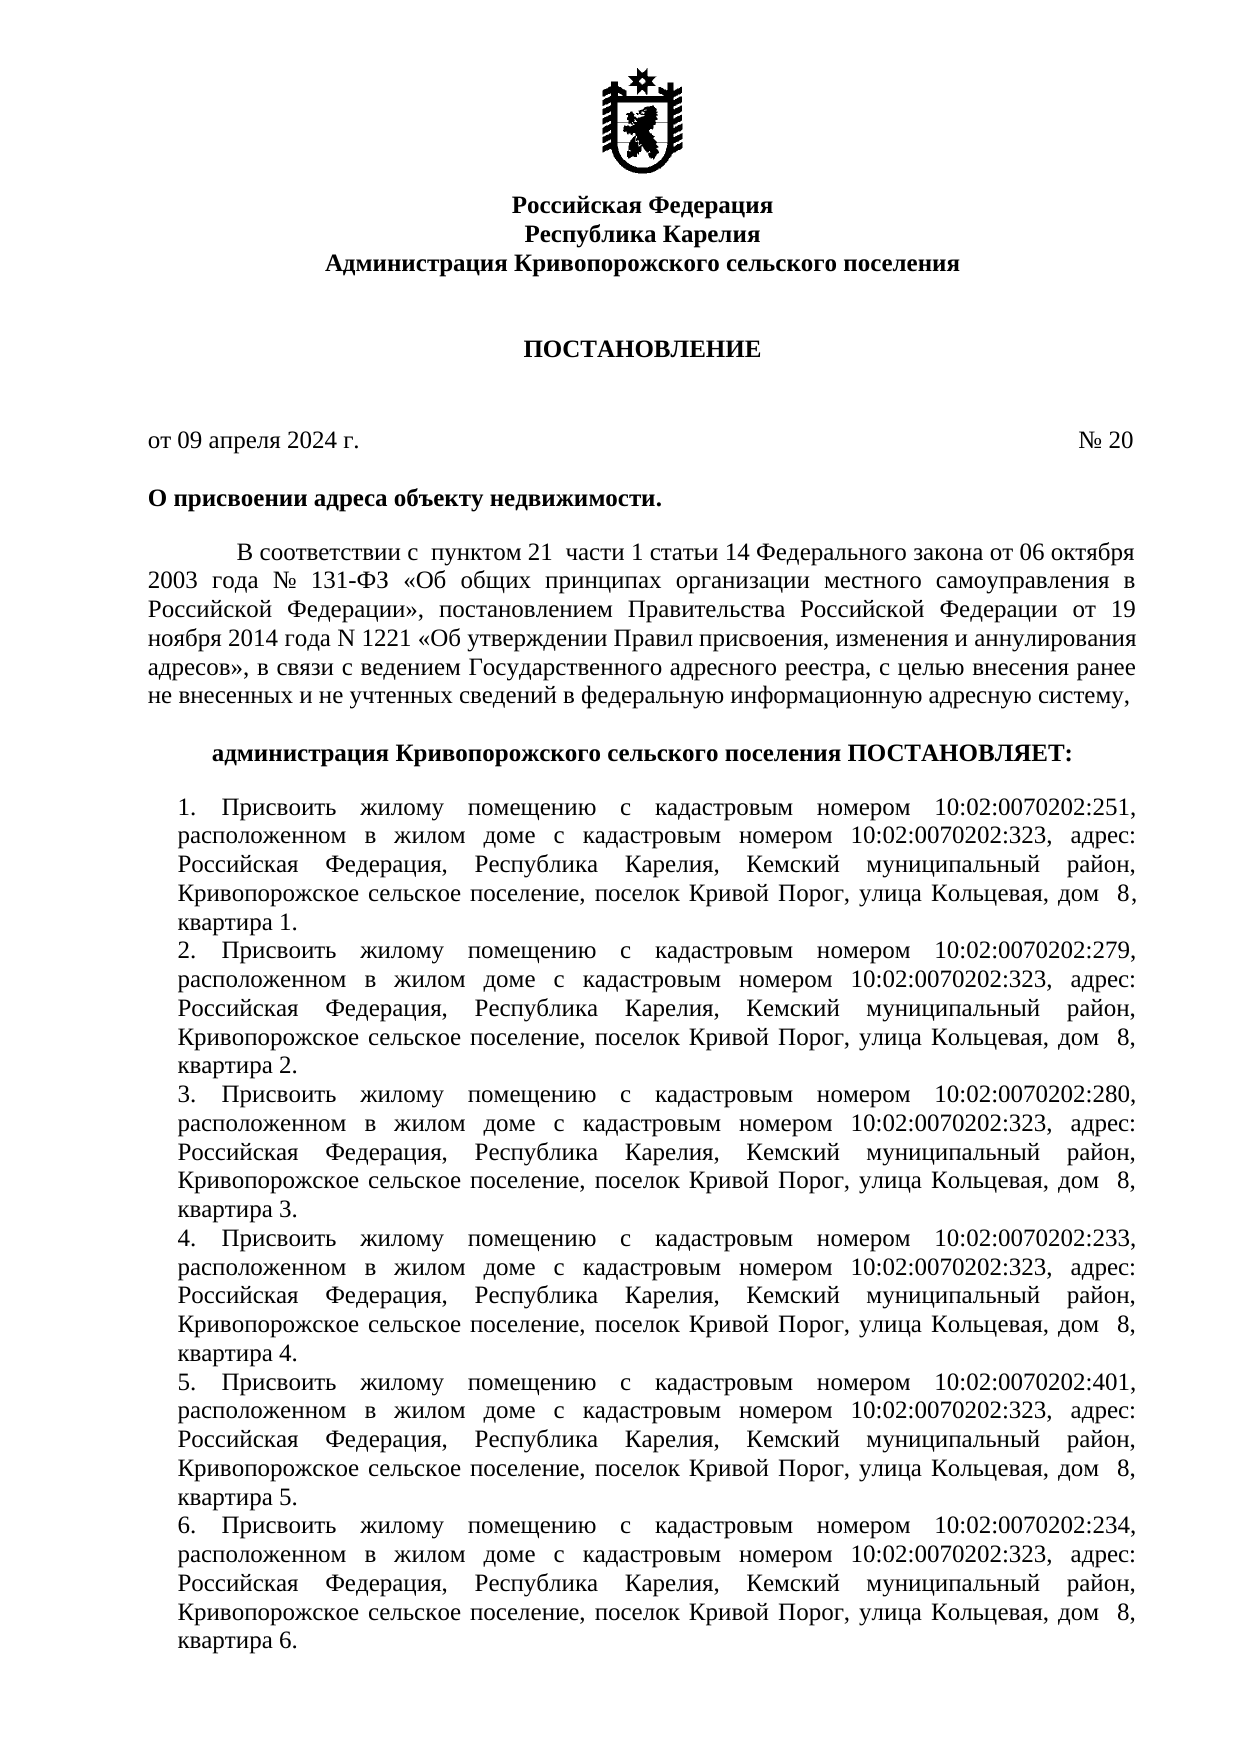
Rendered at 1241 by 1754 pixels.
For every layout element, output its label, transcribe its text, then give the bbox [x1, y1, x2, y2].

text О присвоении адреса объекту недвижимости. [148, 483, 1137, 511]
text В соответствии с пунктом 21 части 1 статьи 14 Федерального закона от 06 октября 2003 года № 131-ФЗ «Об общих принципах организации местного самоуправления в Российской Федерации», постановлением Правительства Российской Федерации от 19 ноября 2014 года N 1221 «Об утверждении Правил присвоения, изменения и аннулирования адресов», в связи с ведением Государственного адресного реестра, с целью внесения ранее не внесенных и не учтенных сведений в федеральную информационную адресную систему, [148, 537, 1137, 709]
list Присвоить жилому помещению с кадастровым номером 10:02:0070202:279, расположенном в жилом доме с кадастровым номером 10:02:0070202:323, адрес: Российская Федерация, Республика Карелия, Кемский муниципальный район, Кривопорожское сельское поселение, поселок Кривой Порог, улица Кольцевая, дом 8, квартира 2. [177, 935, 1137, 1079]
title ПОСТАНОВЛЕНИЕ [148, 334, 1137, 363]
text Республика Карелия [148, 219, 1137, 248]
title Администрация Кривопорожского сельского поселения [148, 248, 1137, 277]
list Присвоить жилому помещению с кадастровым номером 10:02:0070202:401, расположенном в жилом доме с кадастровым номером 10:02:0070202:323, адрес: Российская Федерация, Республика Карелия, Кемский муниципальный район, Кривопорожское сельское поселение, поселок Кривой Порог, улица Кольцевая, дом 8, квартира 5. [177, 1367, 1137, 1510]
list Присвоить жилому помещению с кадастровым номером 10:02:0070202:280, расположенном в жилом доме с кадастровым номером 10:02:0070202:323, адрес: Российская Федерация, Республика Карелия, Кемский муниципальный район, Кривопорожское сельское поселение, поселок Кривой Порог, улица Кольцевая, дом 8, квартира 3. [177, 1079, 1137, 1223]
list Присвоить жилому помещению с кадастровым номером 10:02:0070202:251, расположенном в жилом доме с кадастровым номером 10:02:0070202:323, адрес: Российская Федерация, Республика Карелия, Кемский муниципальный район, Кривопорожское сельское поселение, поселок Кривой Порог, улица Кольцевая, дом 8, квартира 1. [177, 792, 1137, 935]
list Присвоить жилому помещению с кадастровым номером 10:02:0070202:233, расположенном в жилом доме с кадастровым номером 10:02:0070202:323, адрес: Российская Федерация, Республика Карелия, Кемский муниципальный район, Кривопорожское сельское поселение, поселок Кривой Порог, улица Кольцевая, дом 8, квартира 4. [177, 1223, 1137, 1367]
text администрация Кривопорожского сельского поселения ПОСТАНОВЛЯЕТ: [148, 738, 1137, 767]
list Присвоить жилому помещению с кадастровым номером 10:02:0070202:234, расположенном в жилом доме с кадастровым номером 10:02:0070202:323, адрес: Российская Федерация, Республика Карелия, Кемский муниципальный район, Кривопорожское сельское поселение, поселок Кривой Порог, улица Кольцевая, дом 8, квартира 6. [177, 1510, 1137, 1654]
text Российская Федерация [148, 190, 1137, 219]
title от 09 апреля 2024 г. № 20 [148, 425, 1137, 454]
